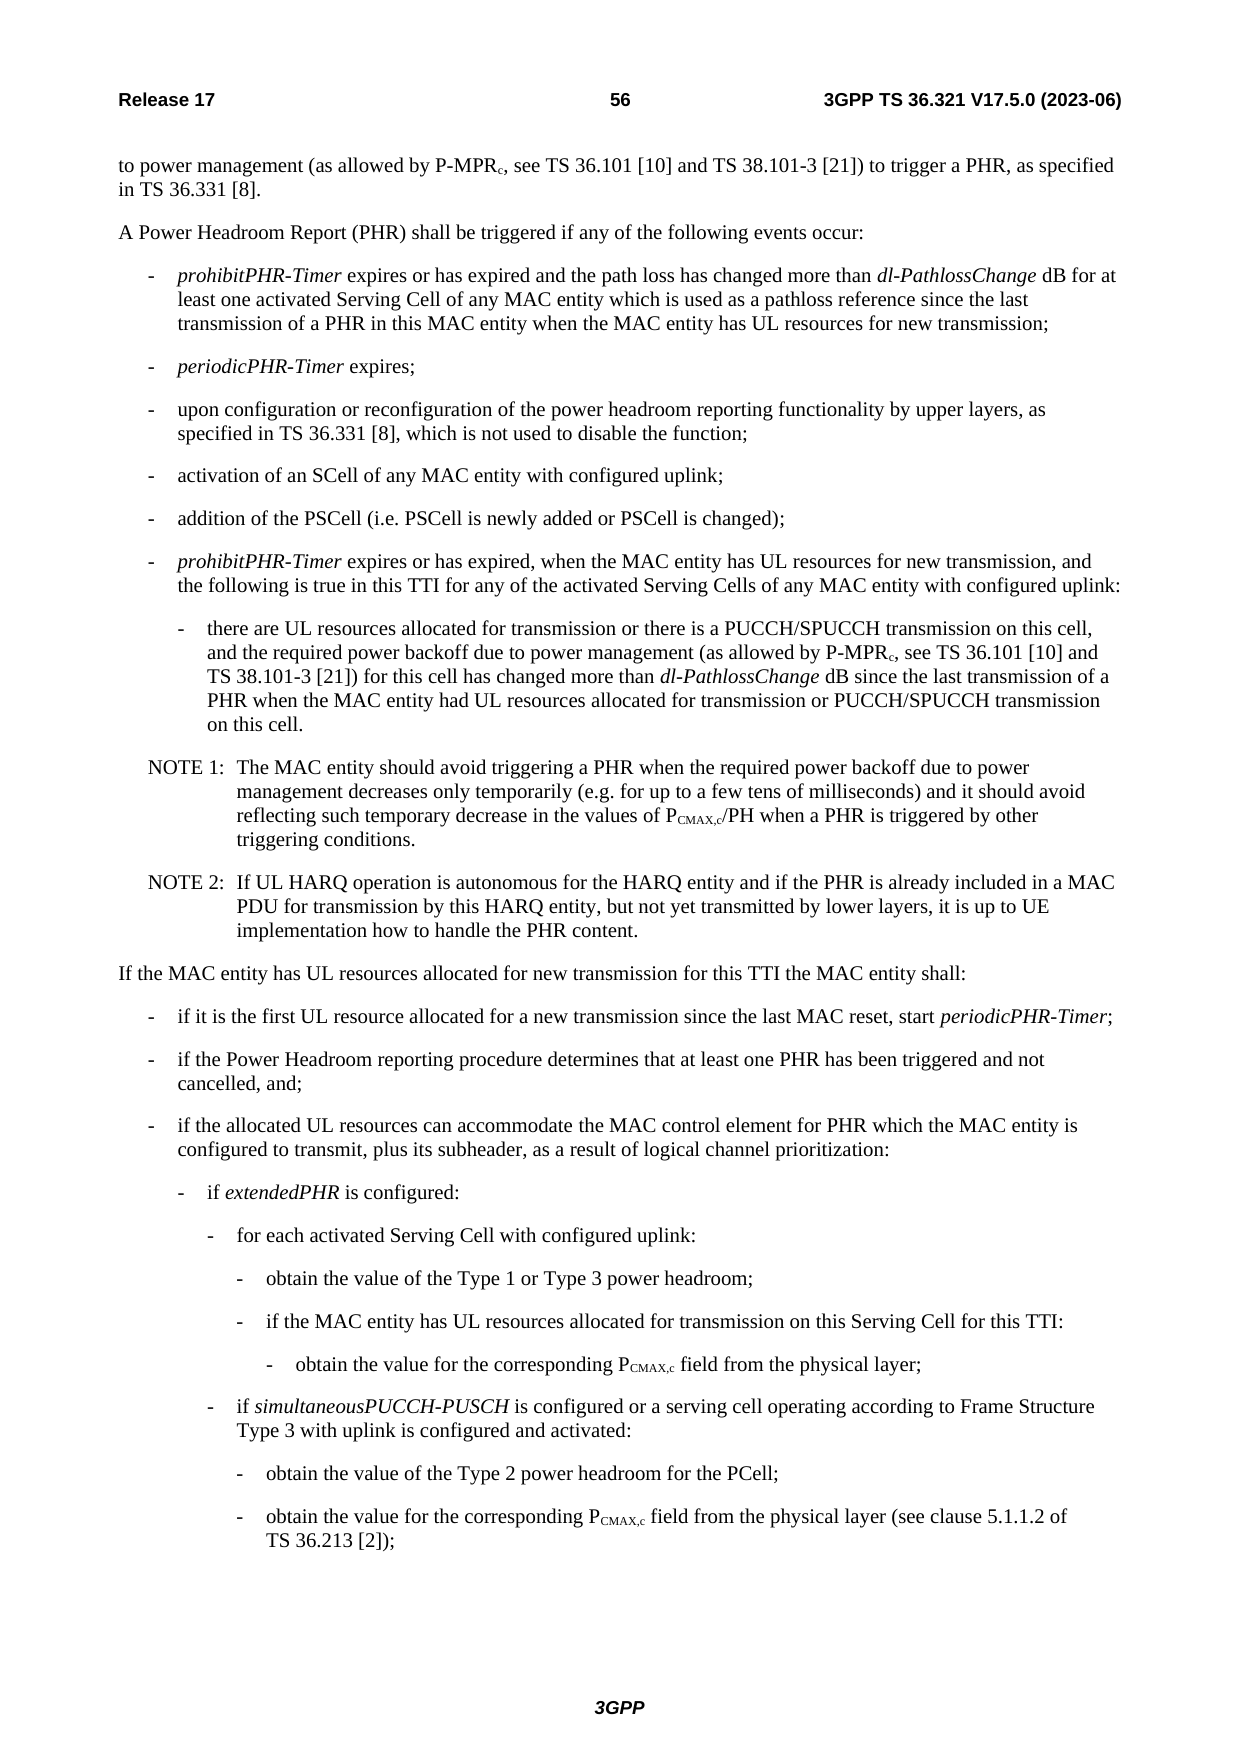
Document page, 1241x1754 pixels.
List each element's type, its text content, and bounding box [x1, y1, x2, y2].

text - prohibitPHR-Timer expires or has expired and the path loss has changed more than dl-PathlossChange dB for at least one activated Serving Cell of any MAC entity which is used as a pathloss reference since the last transmission of a PHR in this MAC entity when the MAC entity has UL resources for new transmission; [148, 263, 1122, 335]
text - upon configuration or reconfiguration of the power headroom reporting functionality by upper layers, as specified in TS 36.331 [8], which is not used to disable the function; [148, 396, 1122, 444]
text - addition of the PSCell (i.e. PSCell is newly added or PSCell is changed); [148, 506, 1122, 530]
text A Power Headroom Report (PHR) shall be triggered if any of the following events occur: [118, 220, 1122, 244]
text - if the Power Headroom reporting procedure determines that at least one PHR has been triggered and not cancelled, and; [148, 1046, 1122, 1094]
text - if the MAC entity has UL resources allocated for transmission on this Serving Cell for this TTI: [236, 1309, 1122, 1333]
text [118, 153, 1122, 201]
text - obtain the value for the corresponding PCMAX,c field from the physical layer; [266, 1351, 1122, 1376]
text - there are UL resources allocated for transmission or there is a PUCCH/SPUCCH transmission on this cell, and the required power backoff due to power management (as allowed by P-MPRc, see TS 36.101 [10] and TS 38.101-3 [21]) for this cell has changed more than dl-PathlossChange dB since the last transmission of a PHR when the MAC entity had UL resources allocated for transmission or PUCCH/SPUCCH transmission on this cell. [177, 616, 1122, 736]
text - periodicPHR-Timer expires; [148, 354, 1122, 378]
text - for each activated Serving Cell with configured uplink: [207, 1223, 1122, 1247]
text - obtain the value of the Type 2 power headroom for the PCell; [236, 1461, 1122, 1485]
text - activation of an SCell of any MAC entity with configured uplink; [148, 463, 1122, 487]
text - obtain the value of the Type 1 or Type 3 power headroom; [236, 1266, 1122, 1290]
text If the MAC entity has UL resources allocated for new transmission for this TTI the MAC entity shall: [118, 961, 1122, 985]
text - if the allocated UL resources can accommodate the MAC control element for PHR which the MAC entity is configured to transmit, plus its subheader, as a result of logical channel prioritization: [148, 1113, 1122, 1161]
text - if extendedPHR is configured: [177, 1180, 1122, 1204]
text - if simultaneousPUCCH-PUSCH is configured or a serving cell operating according to Frame Structure Type 3 with uplink is configured and activated: [207, 1394, 1122, 1442]
text - obtain the value for the corresponding PCMAX,c field from the physical layer (see clause 5.1.1.2 of TS 36.213 [2]); [236, 1504, 1122, 1552]
text - prohibitPHR-Timer expires or has expired, when the MAC entity has UL resources for new transmission, and the following is true in this TTI for any of the activated Serving Cells of any MAC entity with configured uplink: [148, 549, 1122, 597]
text - if it is the first UL resource allocated for a new transmission since the last MAC reset, start periodicPHR-Timer; [148, 1004, 1122, 1028]
text NOTE 1: The MAC entity should avoid triggering a PHR when the required power backoff due to power management decreases only temporarily (e.g. for up to a few tens of milliseconds) and it should avoid reflecting such temporary decrease in the values of PCMAX,c/PH when a PHR is triggered by other triggering conditions. [148, 755, 1122, 851]
text NOTE 2: If UL HARQ operation is autonomous for the HARQ entity and if the PHR is already included in a MAC PDU for transmission by this HARQ entity, but not yet transmitted by lower layers, it is up to UE implementation how to handle the PHR content. [148, 870, 1122, 942]
